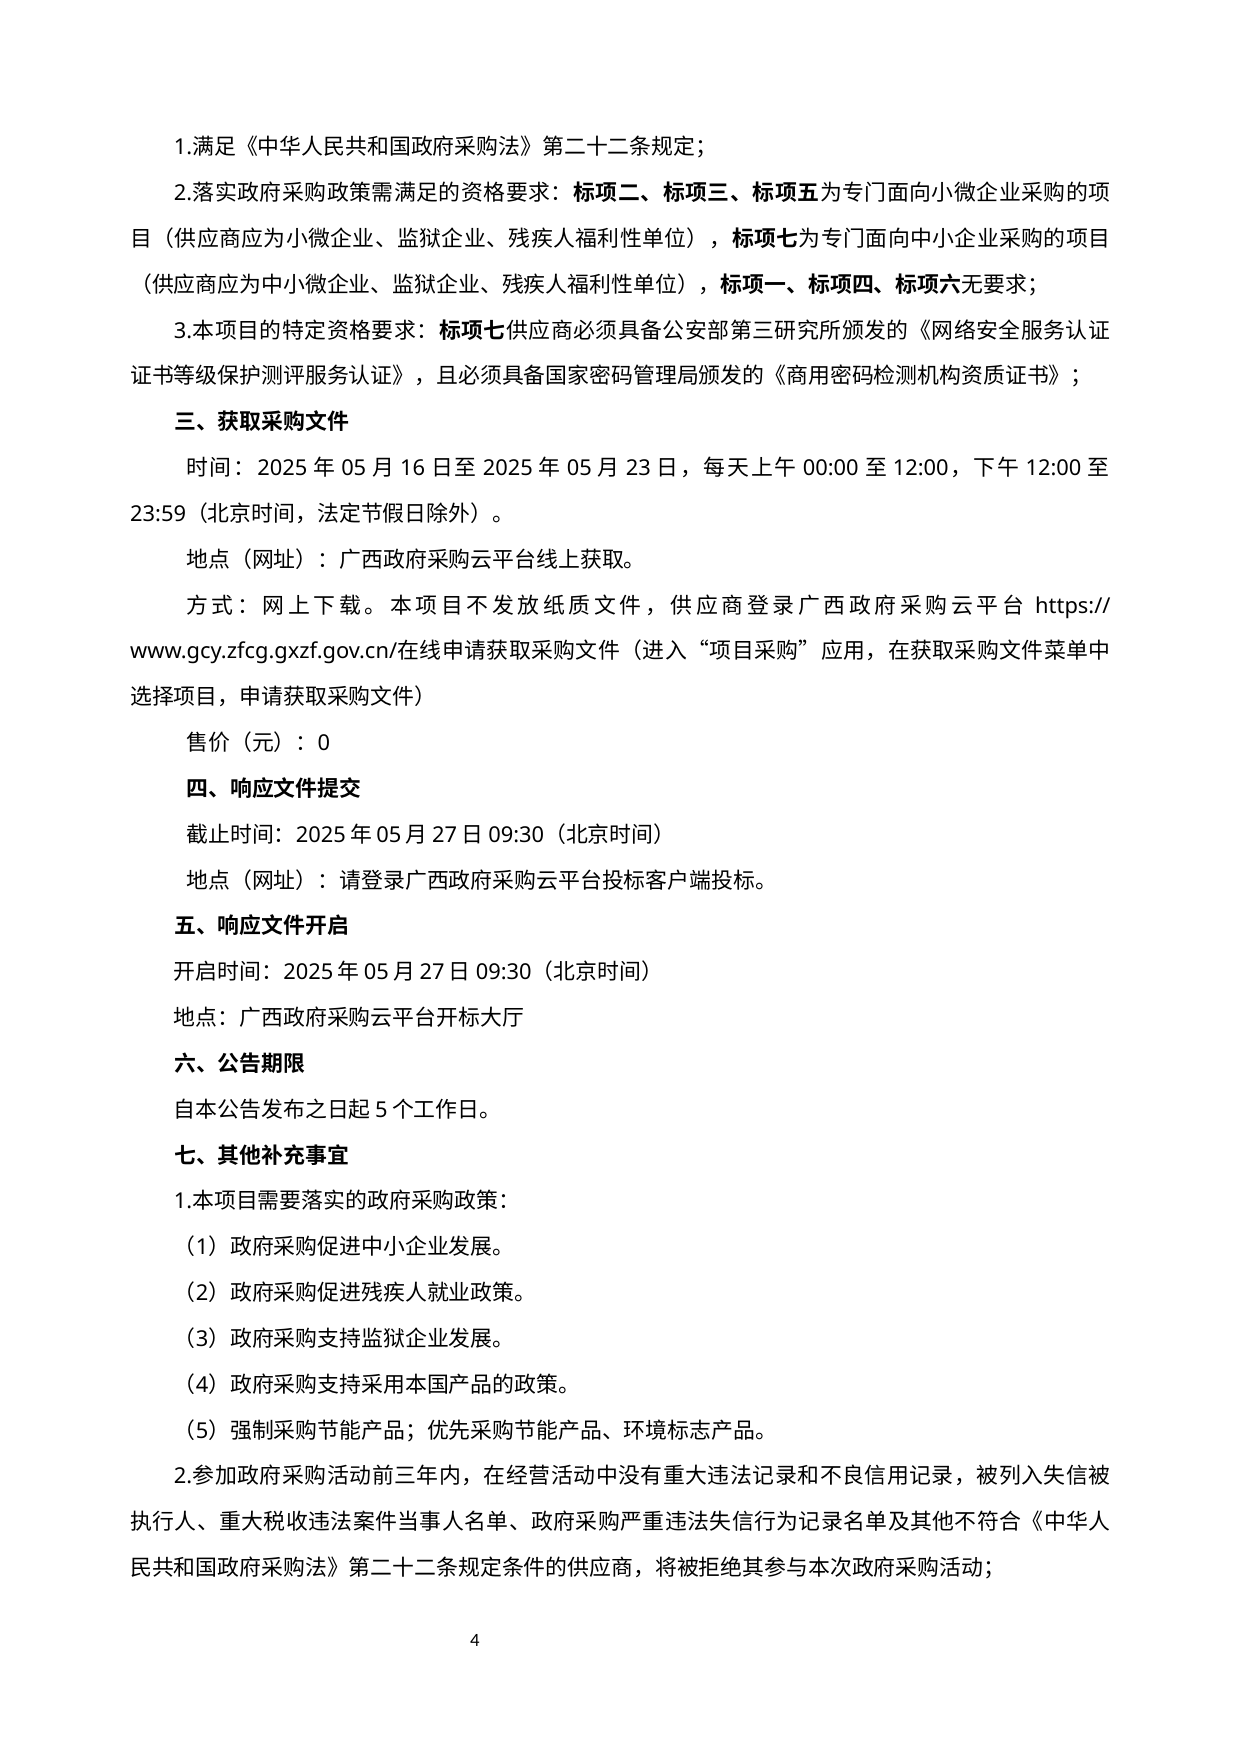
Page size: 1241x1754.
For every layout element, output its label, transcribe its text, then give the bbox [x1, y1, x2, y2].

text 自本公告发布之日起5个工作日。 [130, 1081, 1110, 1126]
text （2）政府采购促进残疾人就业政策。 [130, 1264, 1110, 1310]
text 地点：广西政府采购云平台开标大厅 [130, 989, 1110, 1035]
text 截止时间：2025年05月27日 09:30（北京时间） [130, 806, 1110, 851]
text （4）政府采购支持采用本国产品的政策。 [130, 1356, 1110, 1401]
text 2.参加政府采购活动前三年内，在经营活动中没有重大违法记录和不良信用记录，被列入失信被执行人、重大税收违法案件当事人名单、政府采购严重违法失信行为记录名单及其他不符合《中华人民共和国政府采购法》第二十二条规定条件的供应商，将被拒绝其参与本次政府采购活动； [130, 1447, 1110, 1585]
text （1）政府采购促进中小企业发展。 [130, 1218, 1110, 1264]
text 方式：网上下载。本项目不发放纸质文件，供应商登录广西政府采购云平台https://www.gcy.zfcg.gxzf.gov.cn/在线申请获取采购文件（进入“项目采购”应用，在获取采购文件菜单中选择项目，申请获取采购文件） [130, 576, 1110, 714]
text 六、公告期限 [130, 1035, 1110, 1081]
text 三、获取采购文件 [130, 393, 1110, 439]
text 七、其他补充事宜 [130, 1126, 1110, 1172]
text （3）政府采购支持监狱企业发展。 [130, 1310, 1110, 1356]
text 地点（网址）：广西政府采购云平台线上获取。 [130, 531, 1110, 576]
text 五、响应文件开启 [130, 897, 1110, 943]
text 售价（元）：0 [130, 714, 1110, 760]
text 1.满足《中华人民共和国政府采购法》第二十二条规定； [130, 118, 1110, 164]
text （5）强制采购节能产品；优先采购节能产品、环境标志产品。 [130, 1401, 1110, 1447]
text 四、响应文件提交 [130, 760, 1110, 806]
text 3.本项目的特定资格要求：标项七供应商必须具备公安部第三研究所颁发的《网络安全服务认证证书等级保护测评服务认证》，且必须具备国家密码管理局颁发的《商用密码检测机构资质证书》； [130, 301, 1110, 393]
text 1.本项目需要落实的政府采购政策： [130, 1172, 1110, 1218]
text 开启时间：2025年05月27日 09:30（北京时间） [130, 943, 1110, 989]
text 地点（网址）：请登录广西政府采购云平台投标客户端投标。 [130, 851, 1110, 897]
text 2.落实政府采购政策需满足的资格要求：标项二、标项三、标项五为专门面向小微企业采购的项目（供应商应为小微企业、监狱企业、残疾人福利性单位），标项七为专门面向中小企业采购的项目（供应商应为中小微企业、监狱企业、残疾人福利性单位），标项一、标项四、标项六无要求； [130, 164, 1110, 301]
text 时间：2025年05月16日至2025年05月23日，每天上午00:00至12:00，下午12:00至23:59（北京时间，法定节假日除外）。 [130, 439, 1110, 531]
